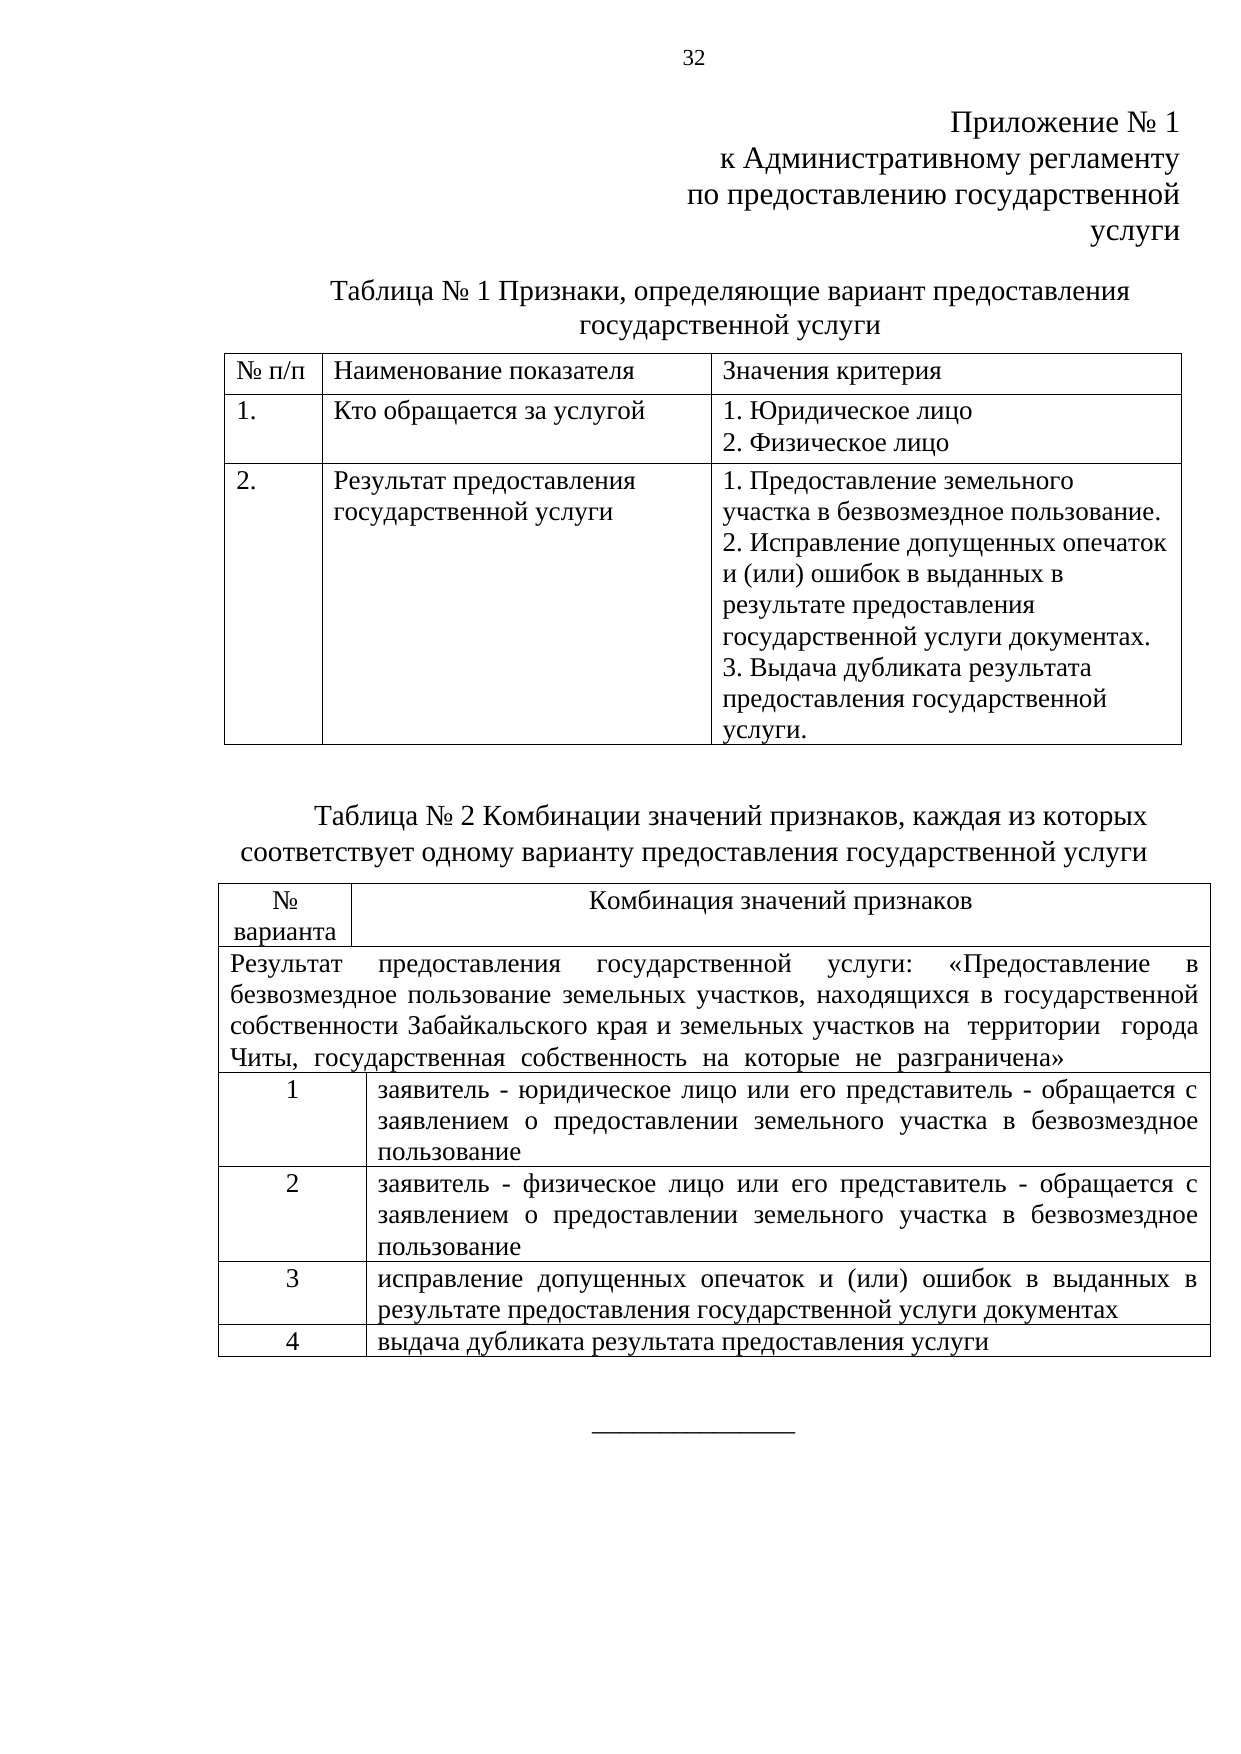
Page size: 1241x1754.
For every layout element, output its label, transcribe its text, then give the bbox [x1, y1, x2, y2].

table_header Комбинация значений признаков [352, 884, 1210, 946]
table_cell исправление допущенных опечаток и (или) ошибок в выданных в результате предоставления государственной услуги документах [367, 1262, 1210, 1324]
text по предоставлению государственной [207, 175, 1180, 211]
table_cell 1 [219, 1073, 366, 1166]
text к Административному регламенту [207, 139, 1180, 175]
table_cell заявитель - юридическое лицо или его представитель - обращается с заявлением о предоставлении земельного участка в безвозмездное пользование [367, 1073, 1210, 1166]
text Приложение № 1 [207, 103, 1180, 139]
text _______________ [207, 1405, 1180, 1436]
table_header № п/п [225, 354, 322, 393]
table_cell выдача дубликата результата предоставления услуги [367, 1325, 1210, 1356]
table_cell 2 [219, 1167, 366, 1261]
table_cell 4 [219, 1325, 366, 1356]
text услуги [207, 211, 1180, 247]
text Таблица № 1 Признаки, определяющие вариант предоставления государственной услуги [279, 273, 1181, 341]
table_cell 2. [225, 464, 322, 744]
table_cell 1. Предоставление земельного участка в безвозмездное пользование. 2. Исправление допущенных опечаток и (или) ошибок в выданных в результате предоставления государственной услуги документах. 3. Выдача дубликата результата предоставления государственной услуги. [712, 464, 1181, 744]
table_header Наименование показателя [323, 354, 711, 393]
table_cell 1. Юридическое лицо 2. Физическое лицо [712, 395, 1181, 463]
text Таблица № 2 Комбинации значений признаков, каждая из которых соответствует одному варианту предоставления государственной услуги [207, 798, 1181, 868]
table_cell Кто обращается за услугой [323, 395, 711, 463]
table_header № варианта [219, 884, 351, 946]
table_cell 1. [225, 395, 322, 463]
table_cell Результат предоставления государственной услуги [323, 464, 711, 744]
table_cell заявитель - физическое лицо или его представитель - обращается с заявлением о предоставлении земельного участка в безвозмездное пользование [367, 1167, 1210, 1261]
table_cell 3 [219, 1262, 366, 1324]
table_header Значения критерия [712, 354, 1181, 393]
table_cell Результат предоставления государственной услуги: «Предоставление в безвозмездное пользование земельных участков, находящихся в государственной собственности Забайкальского края и земельных участков на территории города Читы, государственная собственность на которые не разграничена» [219, 947, 1210, 1072]
